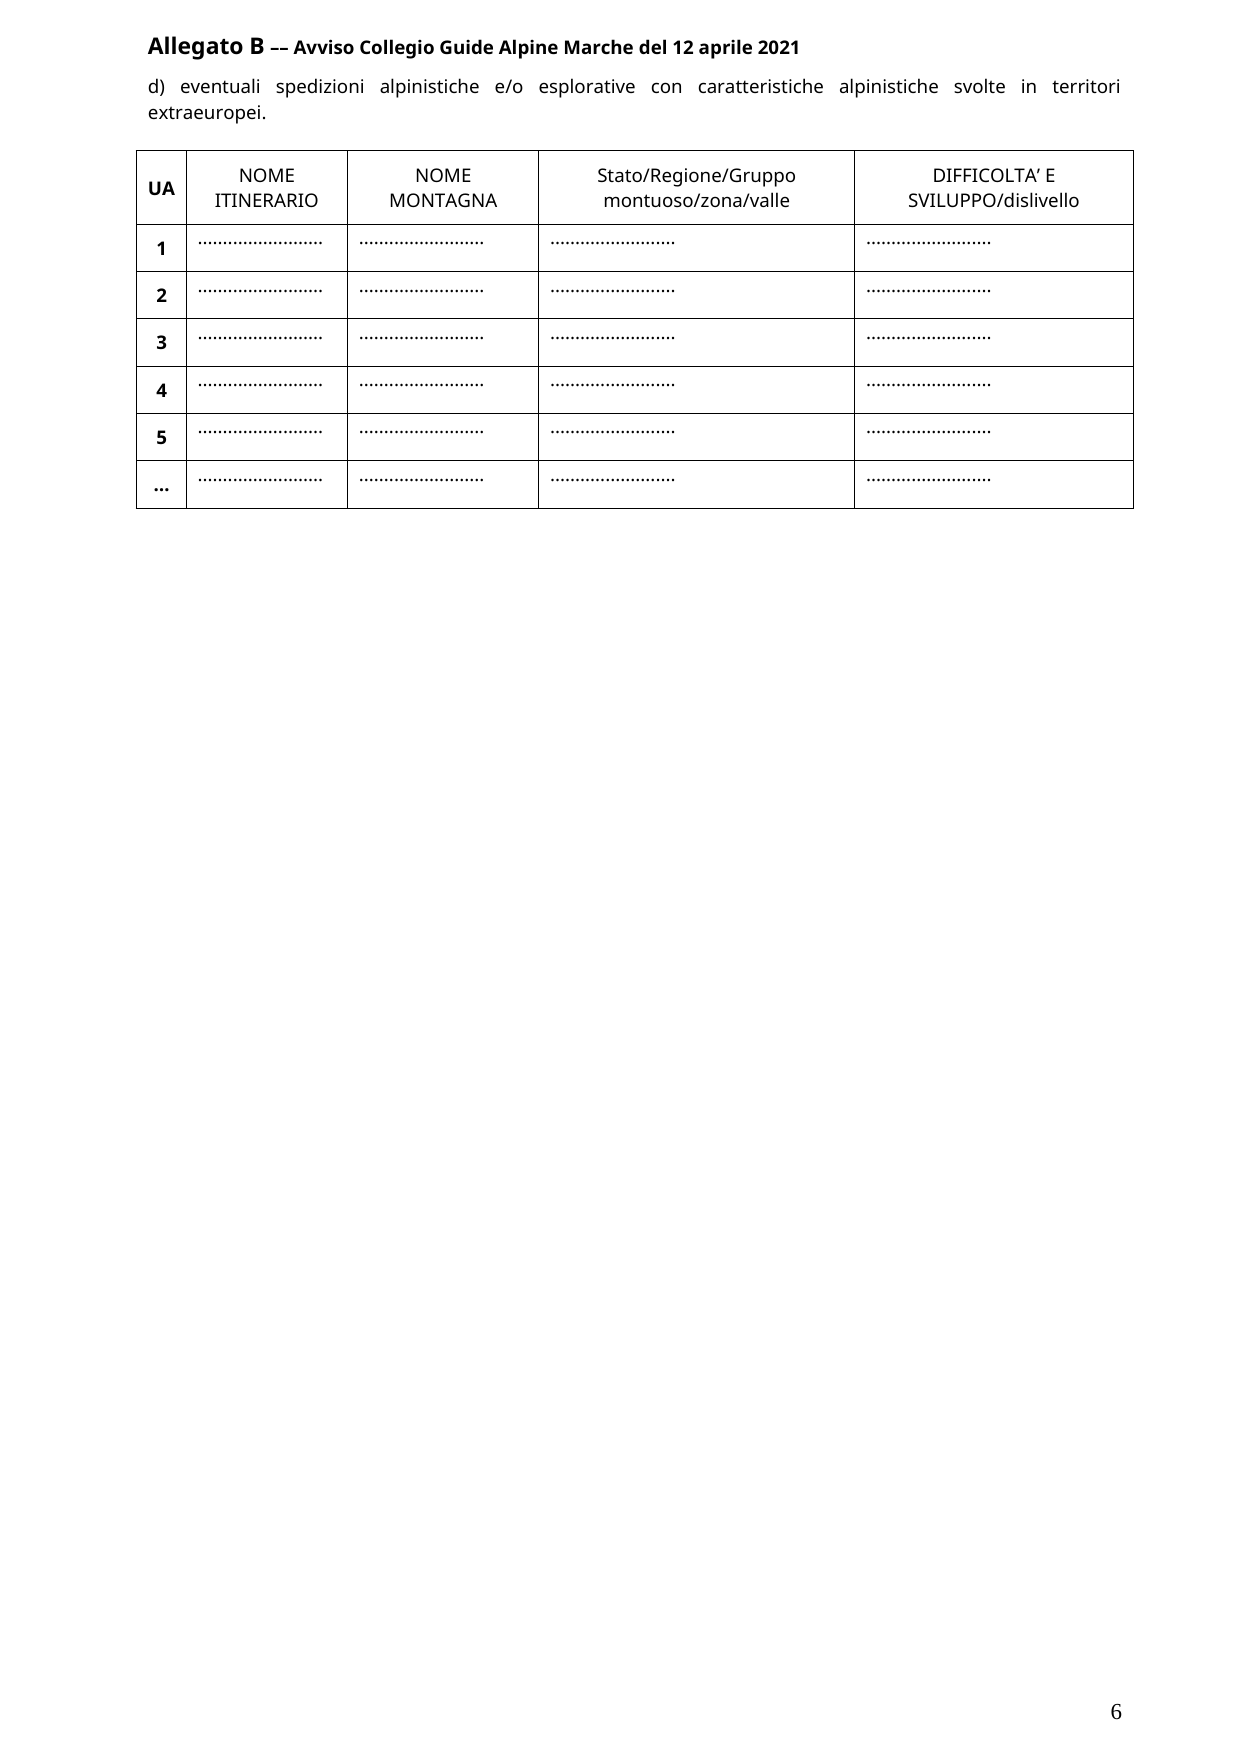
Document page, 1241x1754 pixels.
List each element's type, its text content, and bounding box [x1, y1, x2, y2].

table_cell ......................... [855, 225, 1133, 271]
table_cell ......................... [348, 461, 538, 507]
table_cell ......................... [539, 461, 854, 507]
table_cell ......................... [187, 225, 347, 271]
table_cell ......................... [348, 367, 538, 413]
text d) eventuali spedizioni alpinistiche e/o esplorative con caratteristiche alpinistiche svolte in territori extraeuropei. [148, 74, 1122, 125]
table_cell ......................... [539, 319, 854, 366]
table_cell … [137, 461, 186, 507]
table_cell ......................... [855, 367, 1133, 413]
table_cell 4 [137, 367, 186, 413]
table_header NOME ITINERARIO [187, 151, 347, 224]
table_cell ......................... [187, 319, 347, 366]
table_header Stato/Regione/Gruppo montuoso/zona/valle [539, 151, 854, 224]
table_cell 5 [137, 414, 186, 460]
table_cell ......................... [348, 225, 538, 271]
table_cell ......................... [187, 461, 347, 507]
table_cell ......................... [855, 272, 1133, 318]
table_cell ......................... [539, 225, 854, 271]
table_cell ......................... [348, 414, 538, 460]
table_cell 3 [137, 319, 186, 366]
table_cell 1 [137, 225, 186, 271]
table_cell ......................... [539, 414, 854, 460]
table_header UA [137, 151, 186, 224]
table_cell ......................... [855, 461, 1133, 507]
table_cell 2 [137, 272, 186, 318]
table_cell ......................... [539, 272, 854, 318]
table_cell ......................... [855, 414, 1133, 460]
table_cell ......................... [187, 414, 347, 460]
table_header NOME MONTAGNA [348, 151, 538, 224]
table_cell ......................... [855, 319, 1133, 366]
table_cell ......................... [348, 319, 538, 366]
table_cell ......................... [539, 367, 854, 413]
table_cell ......................... [187, 367, 347, 413]
table_cell ......................... [348, 272, 538, 318]
table_header DIFFICOLTA’ E SVILUPPO/dislivello [855, 151, 1133, 224]
table_cell ......................... [187, 272, 347, 318]
